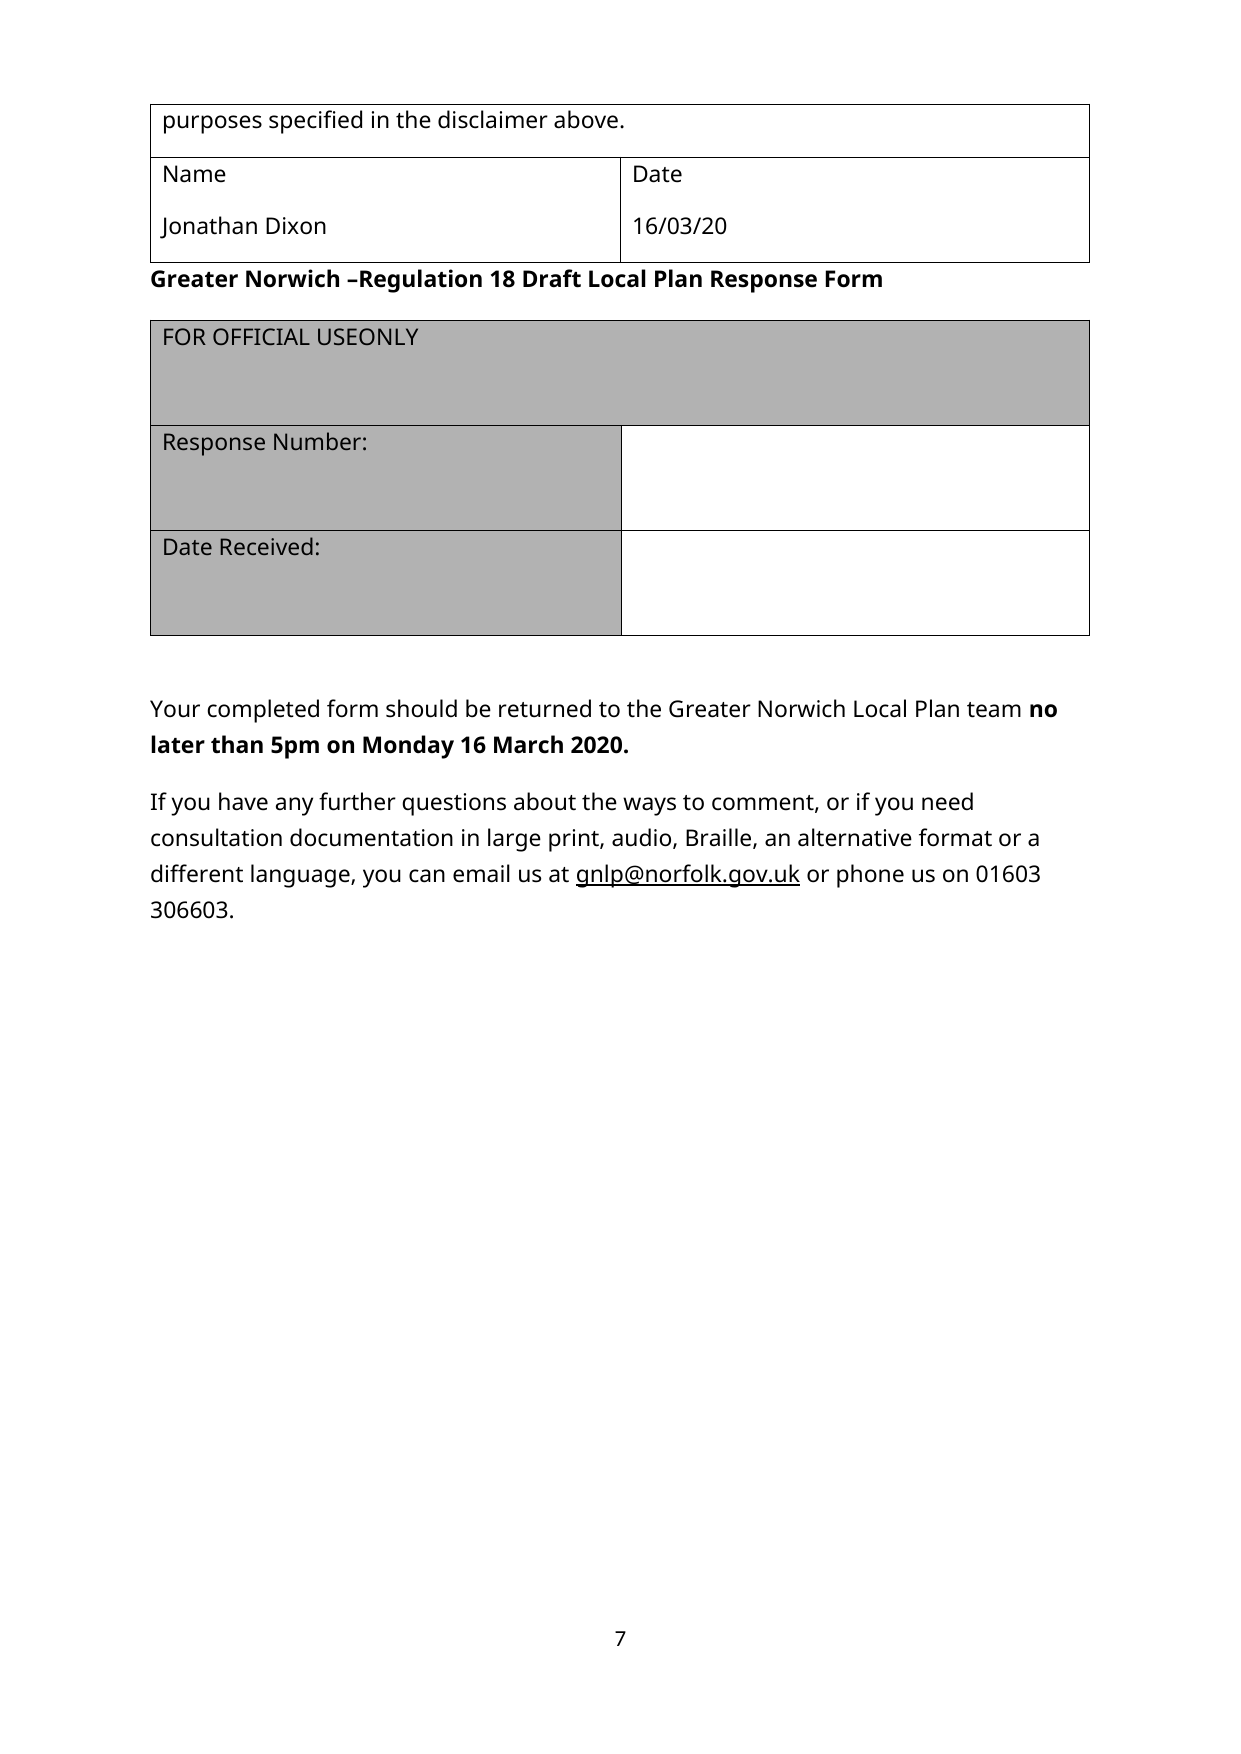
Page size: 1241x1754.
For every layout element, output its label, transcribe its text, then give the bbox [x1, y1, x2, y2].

table_cell [622, 426, 1089, 530]
text Your completed form should be returned to the Greater Norwich Local Plan team no later than 5pm on Monday 16 March 2020. [150, 693, 1090, 760]
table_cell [151, 105, 1089, 157]
table_cell Name Jonathan Dixon [151, 158, 620, 262]
table_header FOR OFFICIAL USEONLY [151, 321, 1089, 425]
table_cell [622, 531, 1089, 635]
table_cell Date 16/03/20 [621, 158, 1089, 262]
text If you have any further questions about the ways to comment, or if you need consultation documentation in large print, audio, Braille, an alternative format or a different language, you can email us at gnlp@norfolk.gov.uk or phone us on 01603 306603. [150, 786, 1090, 925]
table_cell Date Received: [151, 531, 621, 635]
text Greater Norwich –Regulation 18 Draft Local Plan Response Form [150, 263, 1090, 294]
table_cell Response Number: [151, 426, 621, 530]
